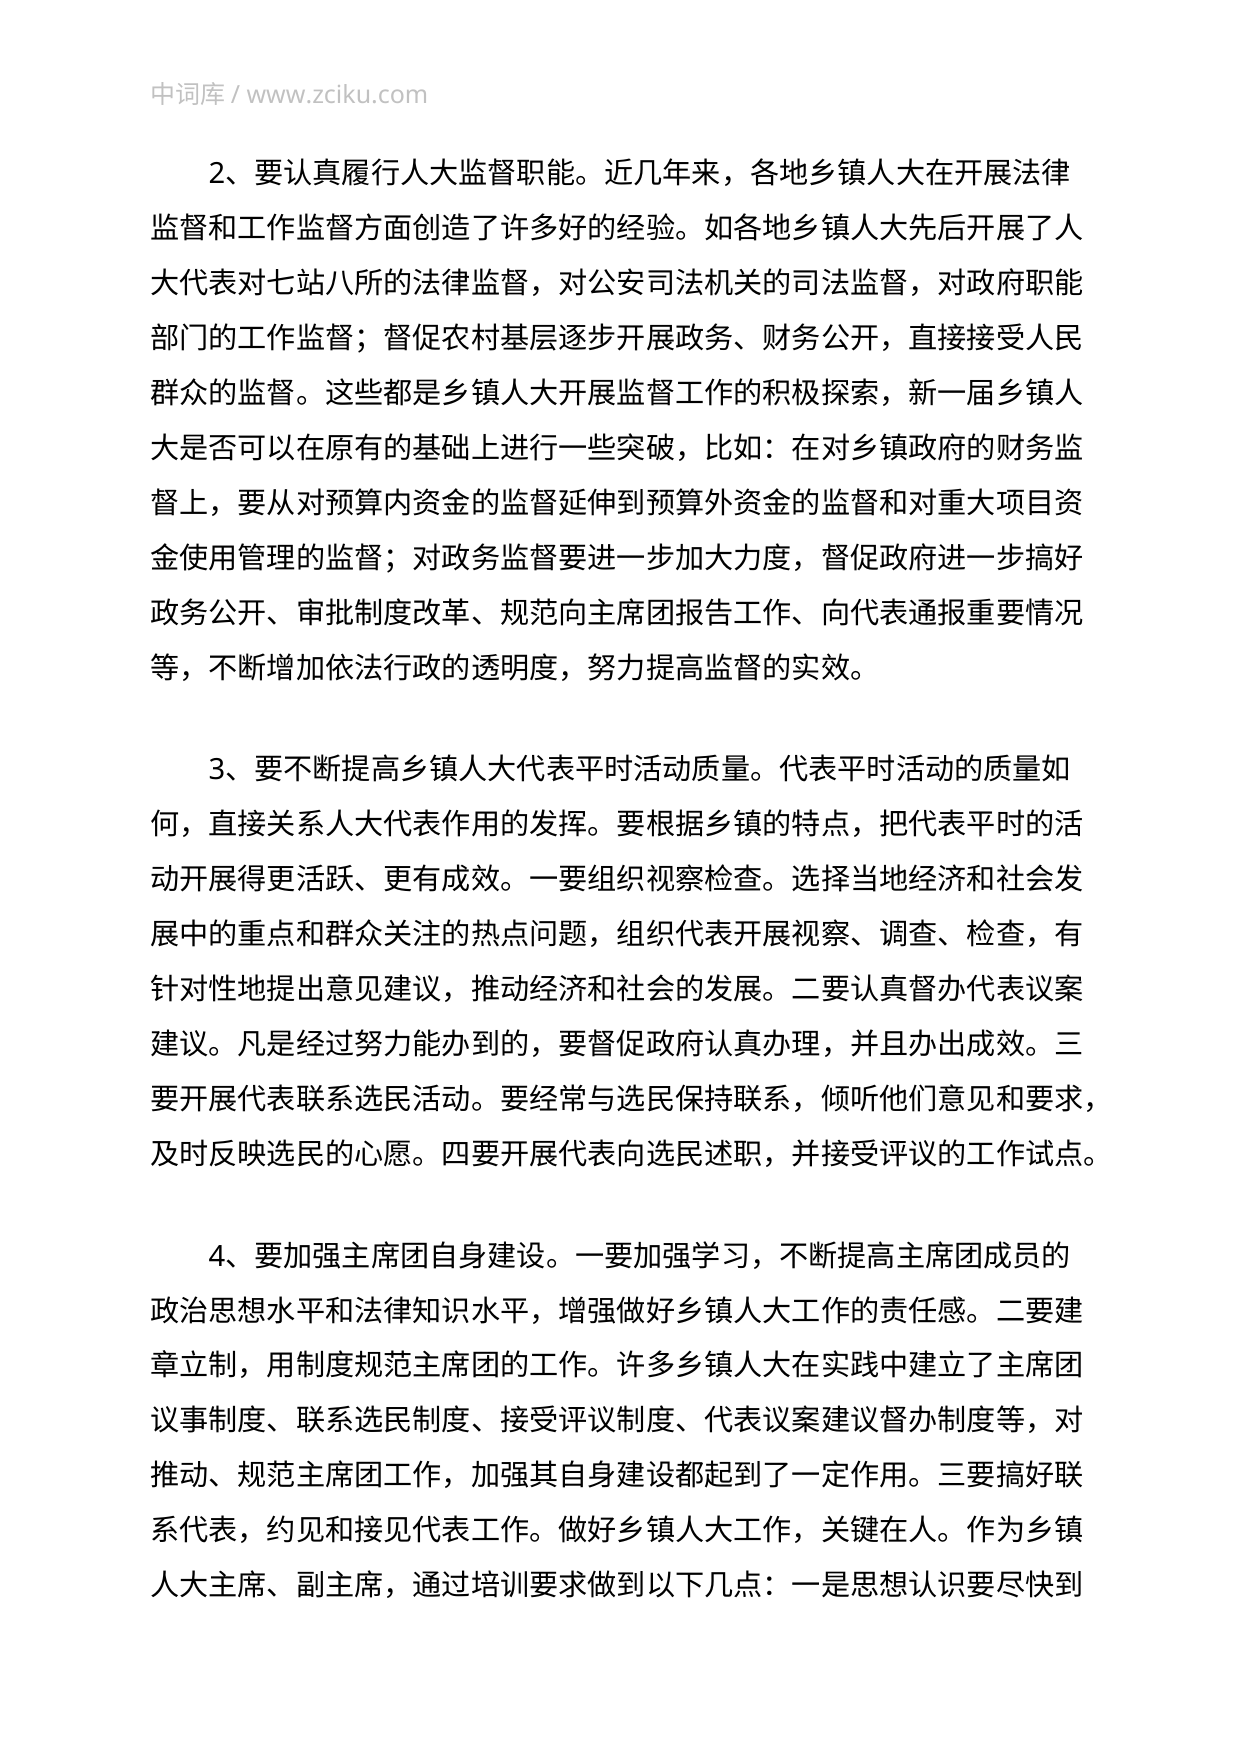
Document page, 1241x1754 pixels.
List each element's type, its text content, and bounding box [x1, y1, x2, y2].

text 3、要不断提高乡镇人大代表平时活动质量。代表平时活动的质量如何，直接关系人大代表作用的发挥。要根据乡镇的特点，把代表平时的活动开展得更活跃、更有成效。一要组织视察检查。选择当地经济和社会发展中的重点和群众关注的热点问题，组织代表开展视察、调查、检查，有针对性地提出意见建议，推动经济和社会的发展。二要认真督办代表议案建议。凡是经过努力能办到的，要督促政府认真办理，并且办出成效。三要开展代表联系选民活动。要经常与选民保持联系，倾听他们意见和要求，及时反映选民的心愿。四要开展代表向选民述职，并接受评议的工作试点。 [150, 746, 1090, 1173]
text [150, 1232, 1090, 1604]
text 2、要认真履行人大监督职能。近几年来，各地乡镇人大在开展法律监督和工作监督方面创造了许多好的经验。如各地乡镇人大先后开展了人大代表对七站八所的法律监督，对公安司法机关的司法监督，对政府职能部门的工作监督；督促农村基层逐步开展政务、财务公开，直接接受人民群众的监督。这些都是乡镇人大开展监督工作的积极探索，新一届乡镇人大是否可以在原有的基础上进行一些突破，比如：在对乡镇政府的财务监督上，要从对预算内资金的监督延伸到预算外资金的监督和对重大项目资金使用管理的监督；对政务监督要进一步加大力度，督促政府进一步搞好政务公开、审批制度改革、规范向主席团报告工作、向代表通报重要情况等，不断增加依法行政的透明度，努力提高监督的实效。 [150, 150, 1090, 686]
